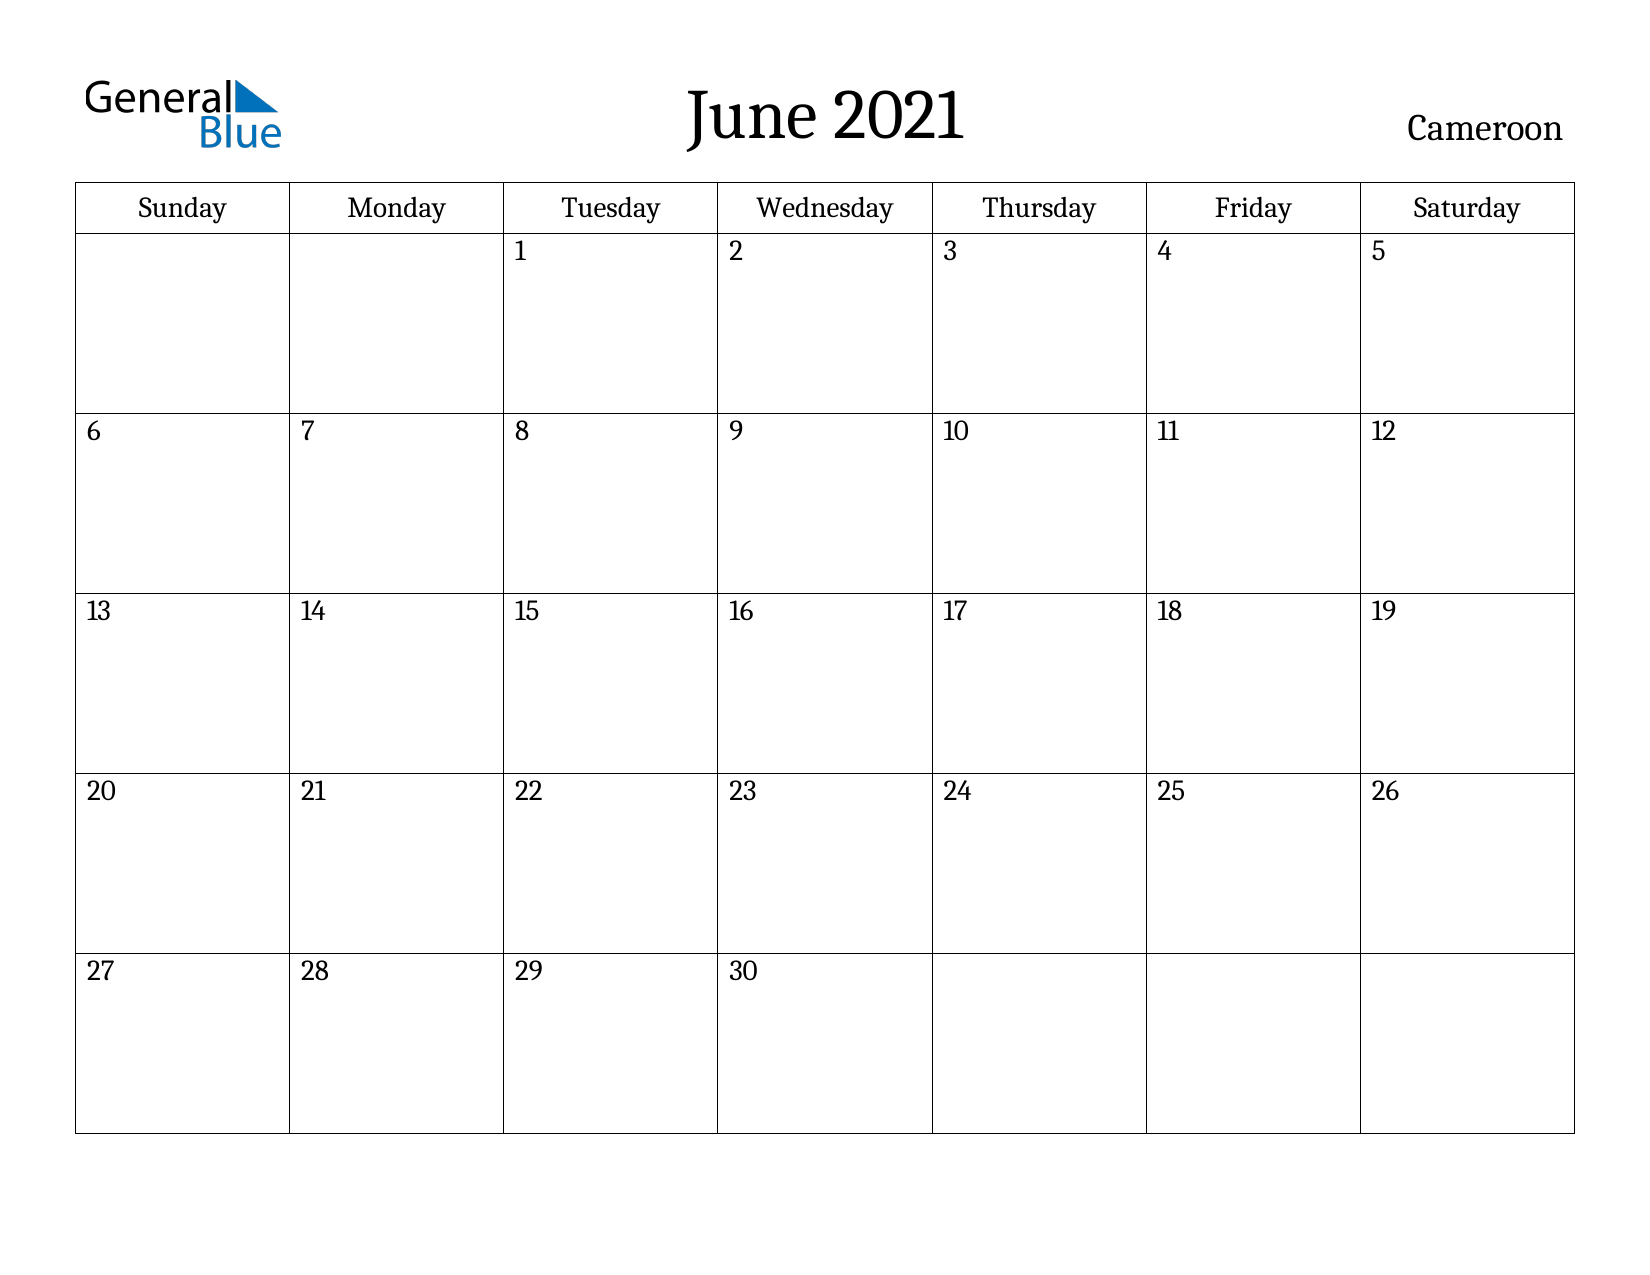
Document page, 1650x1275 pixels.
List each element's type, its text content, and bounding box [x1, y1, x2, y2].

table_cell 24 [933, 774, 1146, 807]
table_cell [290, 234, 503, 267]
table_cell 27 [76, 954, 289, 987]
table_cell Sunday [76, 183, 289, 233]
table_cell [1147, 808, 1360, 953]
table_cell [718, 808, 932, 953]
table_cell Saturday [1361, 183, 1574, 233]
table_cell [1361, 267, 1574, 413]
table_cell 13 [76, 594, 289, 627]
table_cell [1361, 954, 1574, 987]
table_cell 19 [1361, 594, 1574, 627]
table_cell Friday [1147, 183, 1360, 233]
table_cell 22 [504, 774, 717, 807]
table_cell 4 [1147, 234, 1360, 267]
table_cell [718, 448, 932, 593]
table_cell 6 [76, 414, 289, 447]
table_cell [933, 267, 1146, 413]
table_cell [504, 627, 717, 773]
table_cell 3 [933, 234, 1146, 267]
table_cell [504, 808, 717, 953]
table_cell 2 [718, 234, 932, 267]
table_cell [290, 808, 503, 953]
table_cell [718, 988, 932, 1133]
table_cell [933, 808, 1146, 953]
table_cell Monday [290, 183, 503, 233]
table_cell [1361, 627, 1574, 773]
table_cell [718, 267, 932, 413]
table_cell 17 [933, 594, 1146, 627]
table_header [76, 75, 503, 182]
table_cell 20 [76, 774, 289, 807]
table_cell [933, 988, 1146, 1133]
table_cell 5 [1361, 234, 1574, 267]
table_cell 10 [933, 414, 1146, 447]
table_cell 12 [1361, 414, 1574, 447]
table_cell 23 [718, 774, 932, 807]
table_cell 28 [290, 954, 503, 987]
table_cell [1361, 448, 1574, 593]
table_cell 16 [718, 594, 932, 627]
table_cell Tuesday [504, 183, 717, 233]
table_cell [1147, 954, 1360, 987]
table_cell 14 [290, 594, 503, 627]
table_cell [76, 627, 289, 773]
table_cell [76, 234, 289, 267]
table_cell 21 [290, 774, 503, 807]
table_cell 15 [504, 594, 717, 627]
table_cell [290, 627, 503, 773]
table_cell Thursday [933, 183, 1146, 233]
table_cell 30 [718, 954, 932, 987]
table_cell [1147, 988, 1360, 1133]
table_cell 9 [718, 414, 932, 447]
table_cell [1147, 267, 1360, 413]
table_cell [76, 448, 289, 593]
table_cell [933, 954, 1146, 987]
picture [86, 80, 281, 148]
table_cell 1 [504, 234, 717, 267]
table_cell [1147, 448, 1360, 593]
table_cell 29 [504, 954, 717, 987]
table_cell [290, 448, 503, 593]
table_header Cameroon [1146, 75, 1574, 182]
table_cell [718, 627, 932, 773]
table_cell [504, 988, 717, 1133]
table_cell [1361, 988, 1574, 1133]
table_cell Wednesday [718, 183, 932, 233]
table_cell 7 [290, 414, 503, 447]
table_cell 18 [1147, 594, 1360, 627]
table_cell [76, 808, 289, 953]
table_cell [76, 267, 289, 413]
table_cell [504, 267, 717, 413]
table_cell [1361, 808, 1574, 953]
table_cell 8 [504, 414, 717, 447]
table_cell 25 [1147, 774, 1360, 807]
table_cell [76, 988, 289, 1133]
table_cell [1147, 627, 1360, 773]
table_cell 11 [1147, 414, 1360, 447]
table_header June 2021 [504, 75, 1146, 182]
table_cell [290, 988, 503, 1133]
table_cell 26 [1361, 774, 1574, 807]
table_cell [933, 448, 1146, 593]
table_cell [290, 267, 503, 413]
table_cell [933, 627, 1146, 773]
table_cell [504, 448, 717, 593]
